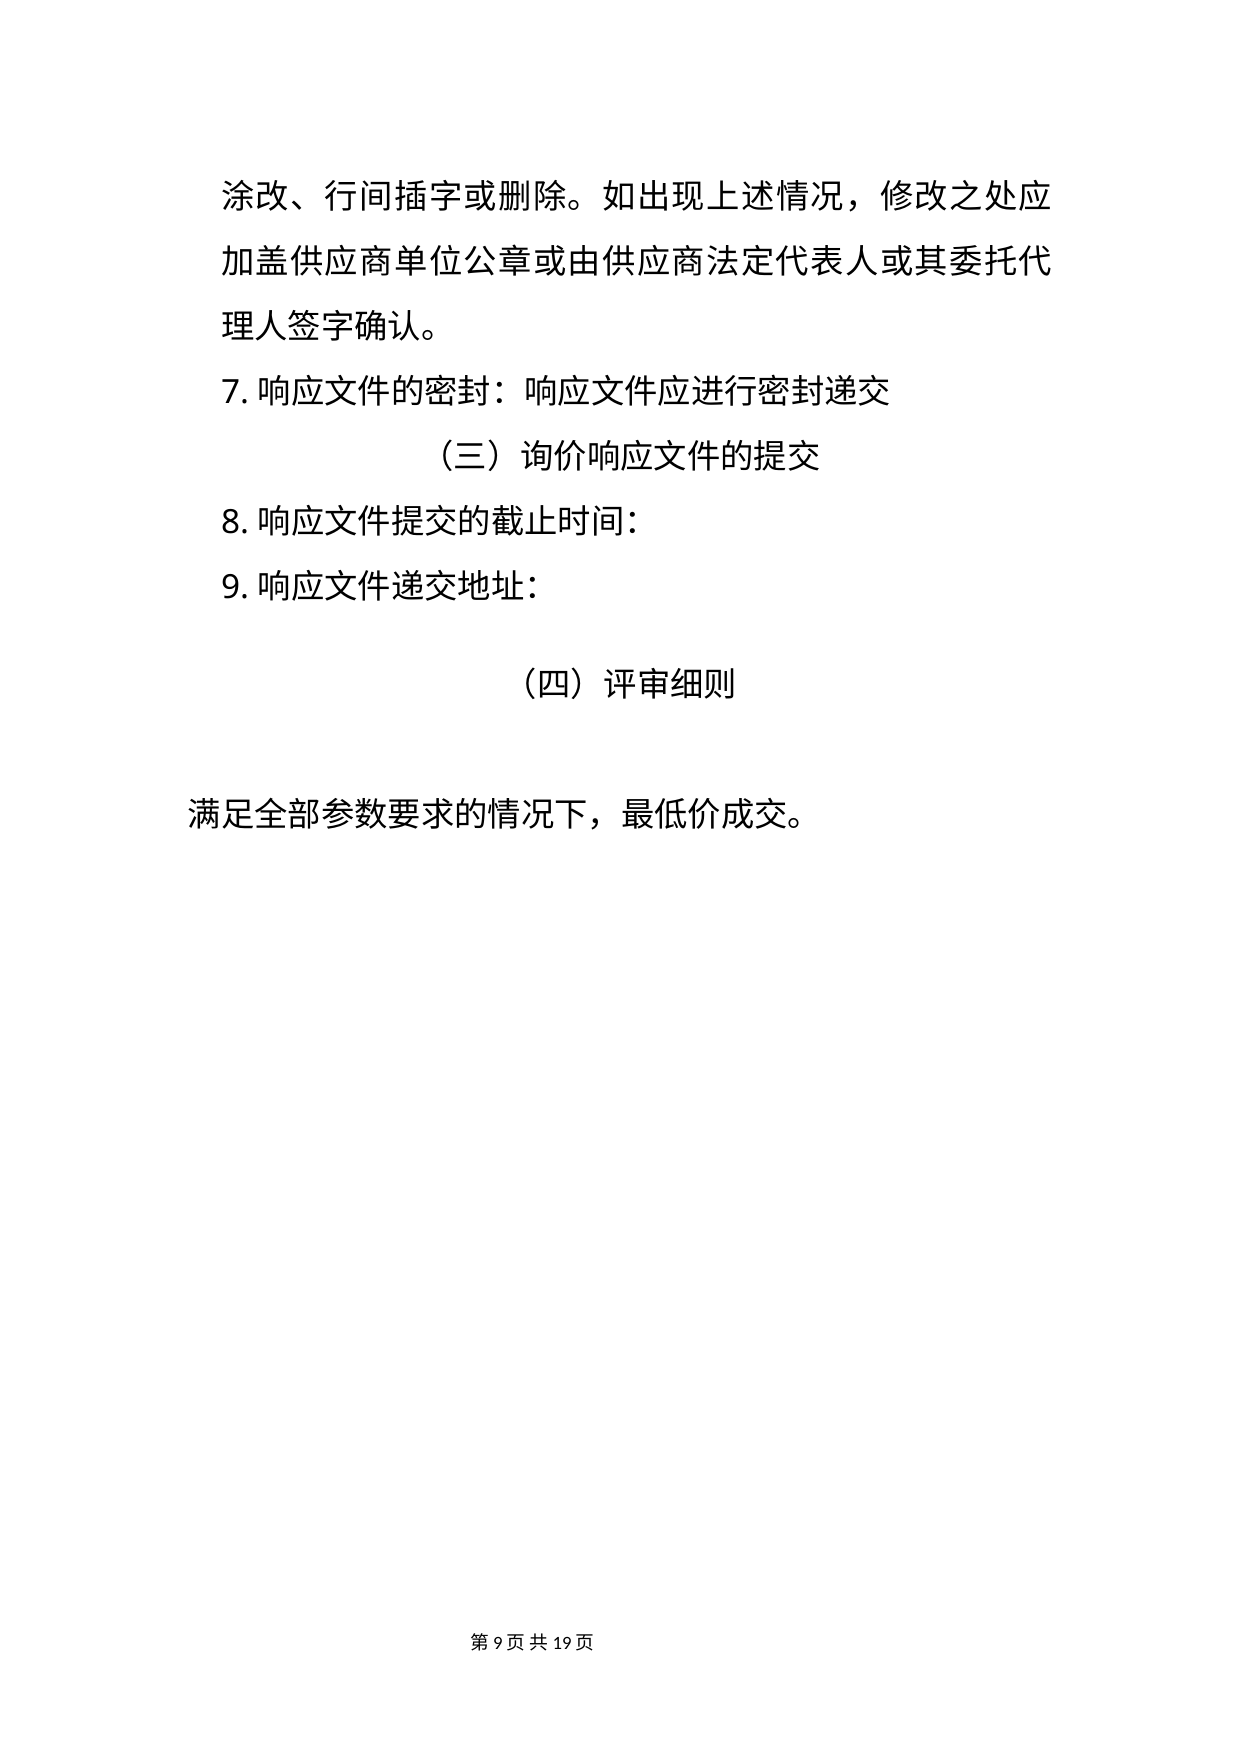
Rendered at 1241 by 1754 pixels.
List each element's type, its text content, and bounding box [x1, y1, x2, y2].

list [221, 162, 1053, 357]
list 询价响应文件的提交 [187, 422, 1053, 487]
list 响应文件的密封：响应文件应进行密封递交 [221, 357, 1053, 422]
text 满足全部参数要求的情况下，最低价成交。 [187, 779, 1053, 844]
list 响应文件提交的截止时间： [221, 487, 1053, 552]
list 响应文件递交地址： [221, 552, 1053, 617]
list 评审细则 [187, 649, 1053, 714]
